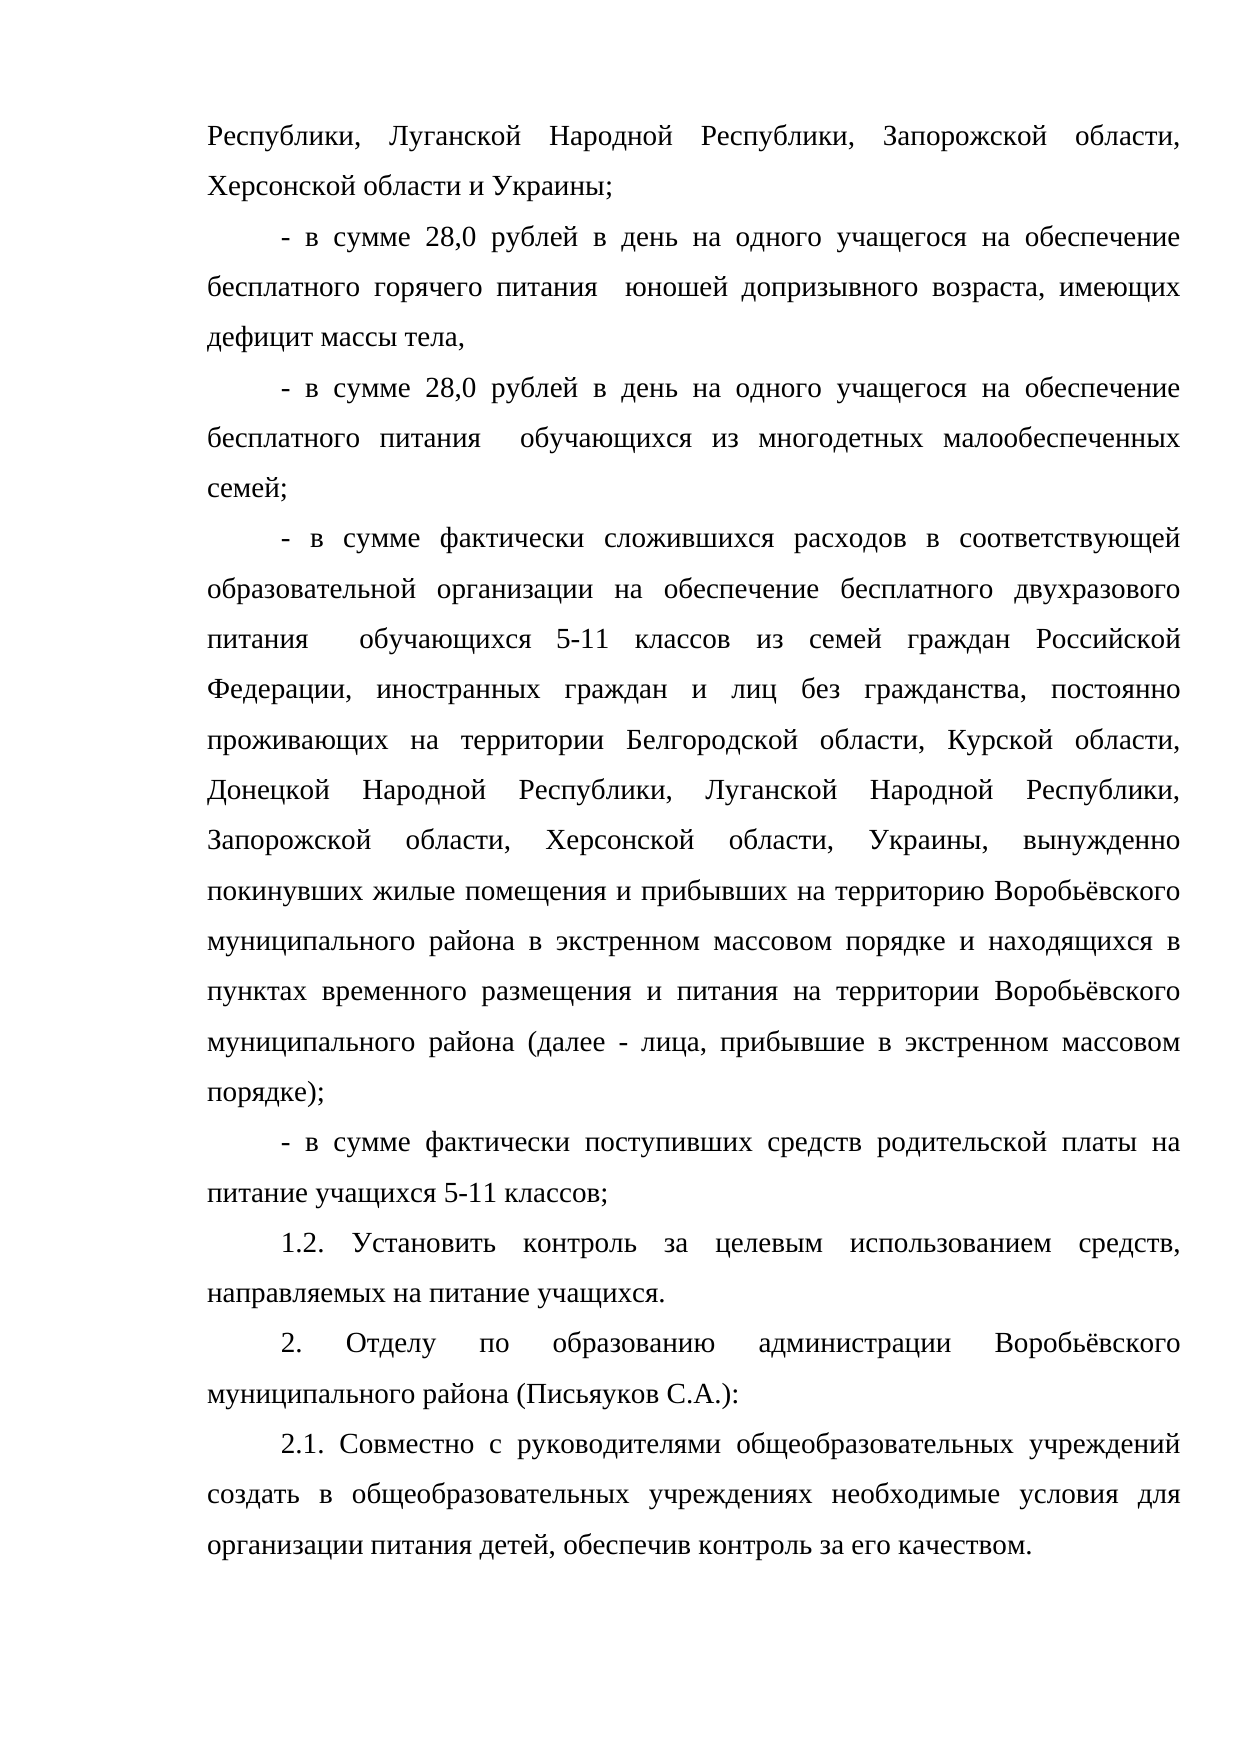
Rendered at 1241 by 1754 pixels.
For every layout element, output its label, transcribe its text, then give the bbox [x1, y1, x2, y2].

list - в сумме 28,0 рублей в день на одного учащегося на обеспечение бесплатного питания обучающихся из многодетных малообеспеченных семей; [207, 370, 1181, 504]
list - в сумме 28,0 рублей в день на одного учащегося на обеспечение бесплатного горячего питания юношей допризывного возраста, имеющих дефицит массы тела, [207, 219, 1181, 353]
list - в сумме фактически сложившихся расходов в соответствующей образовательной организации на обеспечение бесплатного двухразового питания обучающихся 5-11 классов из семей граждан Российской Федерации, иностранных граждан и лиц без гражданства, постоянно проживающих на территории Белгородской области, Курской области, Донецкой Народной Республики, Луганской Народной Республики, Запорожской области, Херсонской области, Украины, вынужденно покинувших жилые помещения и прибывших на территорию Воробьёвского муниципального района в экстренном массовом порядке и находящихся в пунктах временного размещения и питания на территории Воробьёвского муниципального района (далее - лица, прибывшие в экстренном массовом порядке); [207, 521, 1181, 1108]
list 2. Отделу по образованию администрации Воробьёвского муниципального района (Письяуков С.А.): [207, 1326, 1181, 1409]
list 2.1. Совместно с руководителями общеобразовательных учреждений создать в общеобразовательных учреждениях необходимые условия для организации питания детей, обеспечив контроль за его качеством. [207, 1426, 1181, 1560]
list 1.2. Установить контроль за целевым использованием средств, направляемых на питание учащихся. [207, 1225, 1181, 1309]
list - в сумме фактически поступивших средств родительской платы на питание учащихся 5-11 классов; [207, 1124, 1181, 1208]
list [207, 118, 1181, 202]
